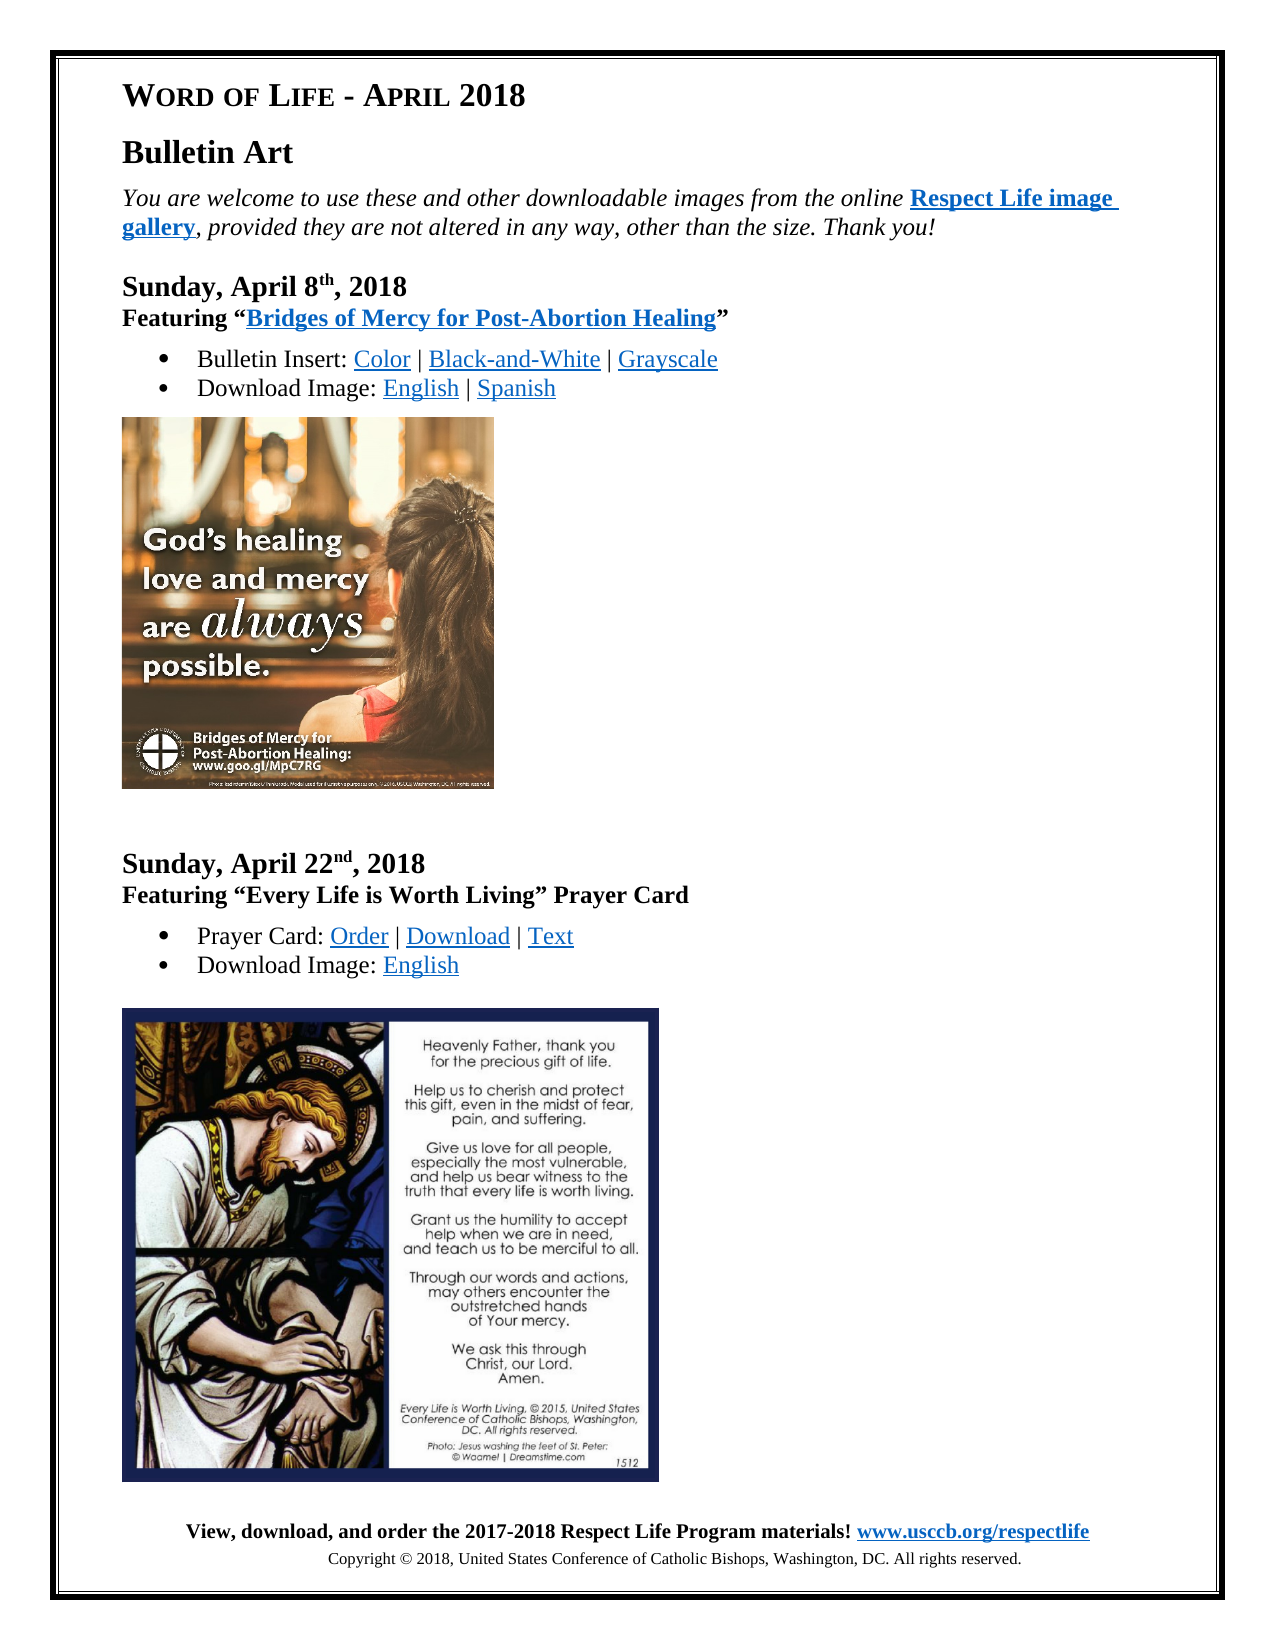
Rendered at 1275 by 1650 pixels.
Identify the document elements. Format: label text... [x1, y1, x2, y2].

text Bulletin Art [122, 132, 1153, 171]
picture [126, 1012, 655, 1478]
text Sunday, April 8th, 2018 Featuring “Bridges of Mercy for Post-Abortion Healing” [122, 269, 1153, 332]
text Word of Life - April 2018 [122, 75, 1153, 113]
text Sunday, April 22nd, 2018 [122, 846, 1153, 880]
text Featuring “Every Life is Worth Living” Prayer Card [122, 880, 1153, 909]
picture [121, 417, 494, 789]
text You are welcome to use these and other downloadable images from the online Respect Life image gallery, provided they are not altered in any way, other than the size. Thank you! [122, 183, 1153, 241]
list Download Image: English [159, 950, 1153, 979]
list Bulletin Insert: Color | Black-and-White | Grayscale [159, 344, 1153, 373]
list Download Image: English | Spanish [159, 373, 1153, 402]
list Prayer Card: Order | Download | Text [159, 921, 1153, 950]
